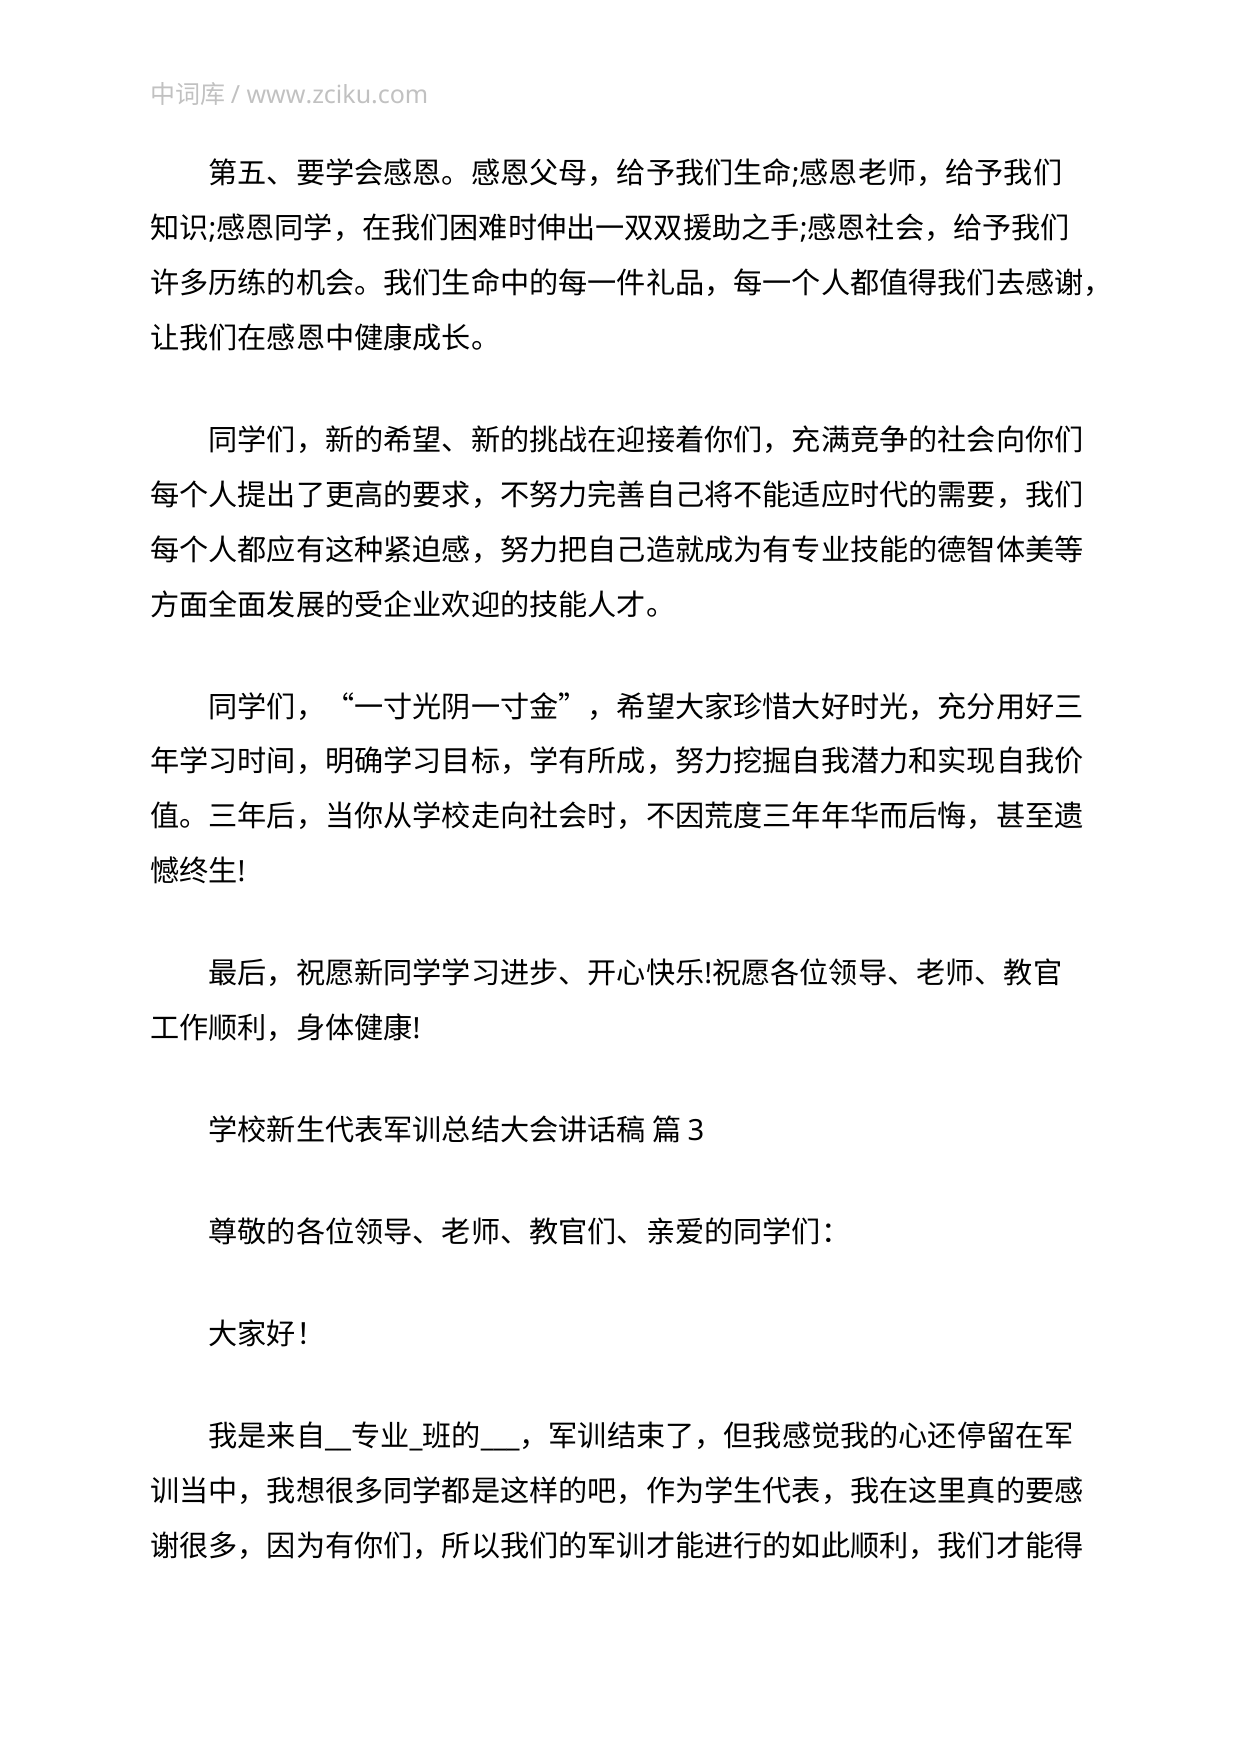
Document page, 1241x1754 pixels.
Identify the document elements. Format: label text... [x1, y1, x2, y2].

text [150, 1412, 1090, 1564]
text 最后，祝愿新同学学习进步、开心快乐!祝愿各位领导、老师、教官工作顺利，身体健康! [150, 950, 1090, 1047]
text 同学们，“一寸光阴一寸金”，希望大家珍惜大好时光，充分用好三年学习时间，明确学习目标，学有所成，努力挖掘自我潜力和实现自我价值。三年后，当你从学校走向社会时，不因荒度三年年华而后悔，甚至遗憾终生! [150, 683, 1090, 890]
text 第五、要学会感恩。感恩父母，给予我们生命;感恩老师，给予我们知识;感恩同学，在我们困难时伸出一双双援助之手;感恩社会，给予我们许多历练的机会。我们生命中的每一件礼品，每一个人都值得我们去感谢，让我们在感恩中健康成长。 [150, 150, 1090, 357]
text 大家好！ [150, 1311, 1090, 1353]
text 同学们，新的希望、新的挑战在迎接着你们，充满竞争的社会向你们每个人提出了更高的要求，不努力完善自己将不能适应时代的需要，我们每个人都应有这种紧迫感，努力把自己造就成为有专业技能的德智体美等方面全面发展的受企业欢迎的技能人才。 [150, 417, 1090, 624]
text 尊敬的各位领导、老师、教官们、亲爱的同学们： [150, 1209, 1090, 1251]
text 学校新生代表军训总结大会讲话稿 篇3 [150, 1107, 1090, 1149]
